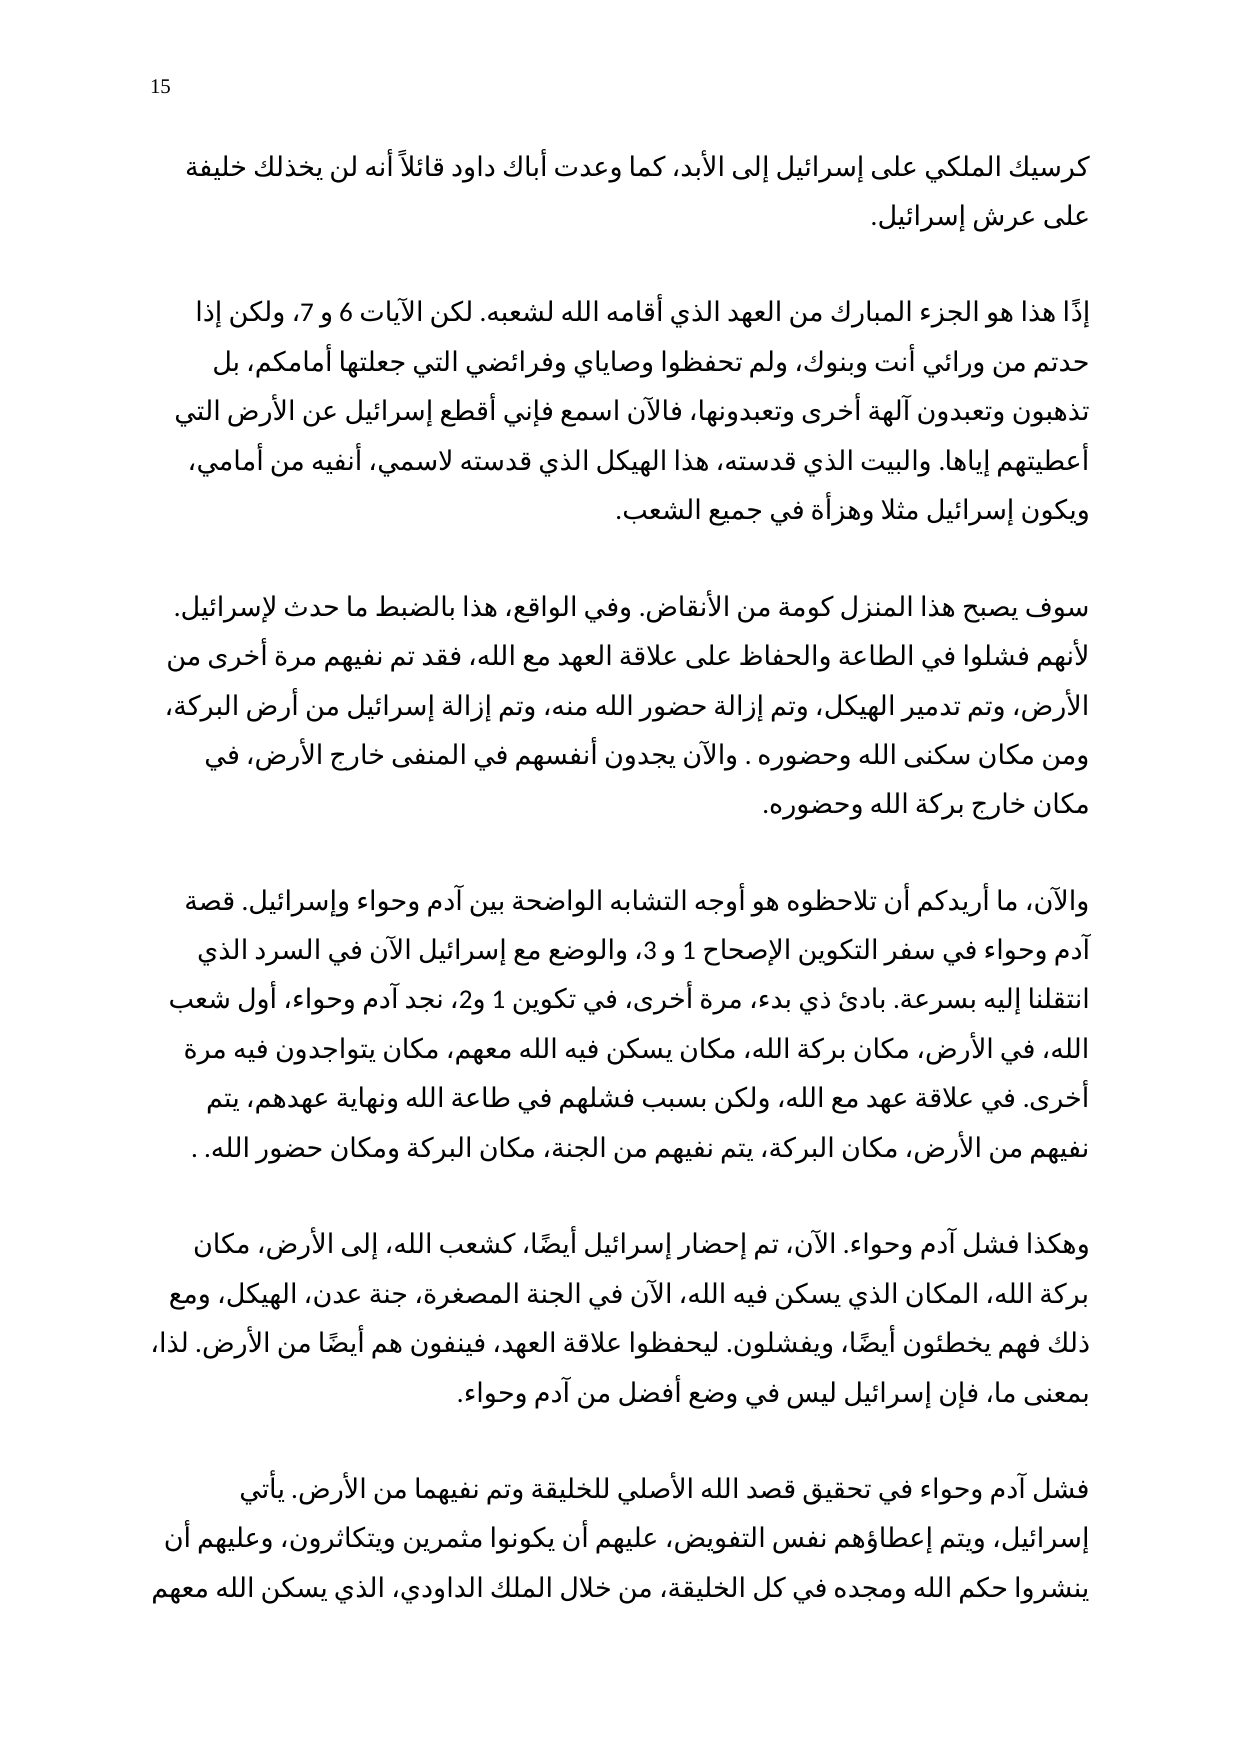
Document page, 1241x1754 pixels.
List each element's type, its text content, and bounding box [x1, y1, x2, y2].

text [150, 1472, 1090, 1604]
text سوف يصبح هذا المنزل كومة من الأنقاض. وفي الواقع، هذا بالضبط ما حدث لإسرائيل. لأنهم فشلوا في الطاعة والحفاظ على علاقة العهد مع الله، فقد تم نفيهم مرة أخرى من الأرض، وتم تدمير الهيكل، وتم إزالة حضور الله منه، وتم إزالة إسرائيل من أرض البركة، ومن مكان سكنى الله وحضوره . والآن يجدون أنفسهم في المنفى خارج الأرض، في مكان خارج بركة الله وحضوره. [150, 590, 1090, 821]
text والآن، ما أريدكم أن تلاحظوه هو أوجه التشابه الواضحة بين آدم وحواء وإسرائيل. قصة آدم وحواء في سفر التكوين الإصحاح 1 و 3، والوضع مع إسرائيل الآن في السرد الذي انتقلنا إليه بسرعة. بادئ ذي بدء، مرة أخرى، في تكوين 1 و2، نجد آدم وحواء، أول شعب الله، في الأرض، مكان بركة الله، مكان يسكن فيه الله معهم، مكان يتواجدون فيه مرة أخرى. في علاقة عهد مع الله، ولكن بسبب فشلهم في طاعة الله ونهاية عهدهم، يتم نفيهم من الأرض، مكان البركة، يتم نفيهم من الجنة، مكان البركة ومكان حضور الله. . [150, 884, 1090, 1164]
text وهكذا فشل آدم وحواء. الآن، تم إحضار إسرائيل أيضًا، كشعب الله، إلى الأرض، مكان بركة الله، المكان الذي يسكن فيه الله، الآن في الجنة المصغرة، جنة عدن، الهيكل، ومع ذلك فهم يخطئون أيضًا، ويفشلون. ليحفظوا علاقة العهد، فينفون هم أيضًا من الأرض. لذا، بمعنى ما، فإن إسرائيل ليس في وضع أفضل من آدم وحواء. [150, 1227, 1090, 1409]
text إذًا هذا هو الجزء المبارك من العهد الذي أقامه الله لشعبه. لكن الآيات 6 و 7، ولكن إذا حدتم من ورائي أنت وبنوك، ولم تحفظوا وصاياي وفرائضي التي جعلتها أمامكم، بل تذهبون وتعبدون آلهة أخرى وتعبدونها، فالآن اسمع فإني أقطع إسرائيل عن الأرض التي أعطيتهم إياها. والبيت الذي قدسته، هذا الهيكل الذي قدسته لاسمي، أنفيه من أمامي، ويكون إسرائيل مثلا وهزأة في جميع الشعب. [150, 296, 1090, 527]
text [150, 150, 1090, 232]
